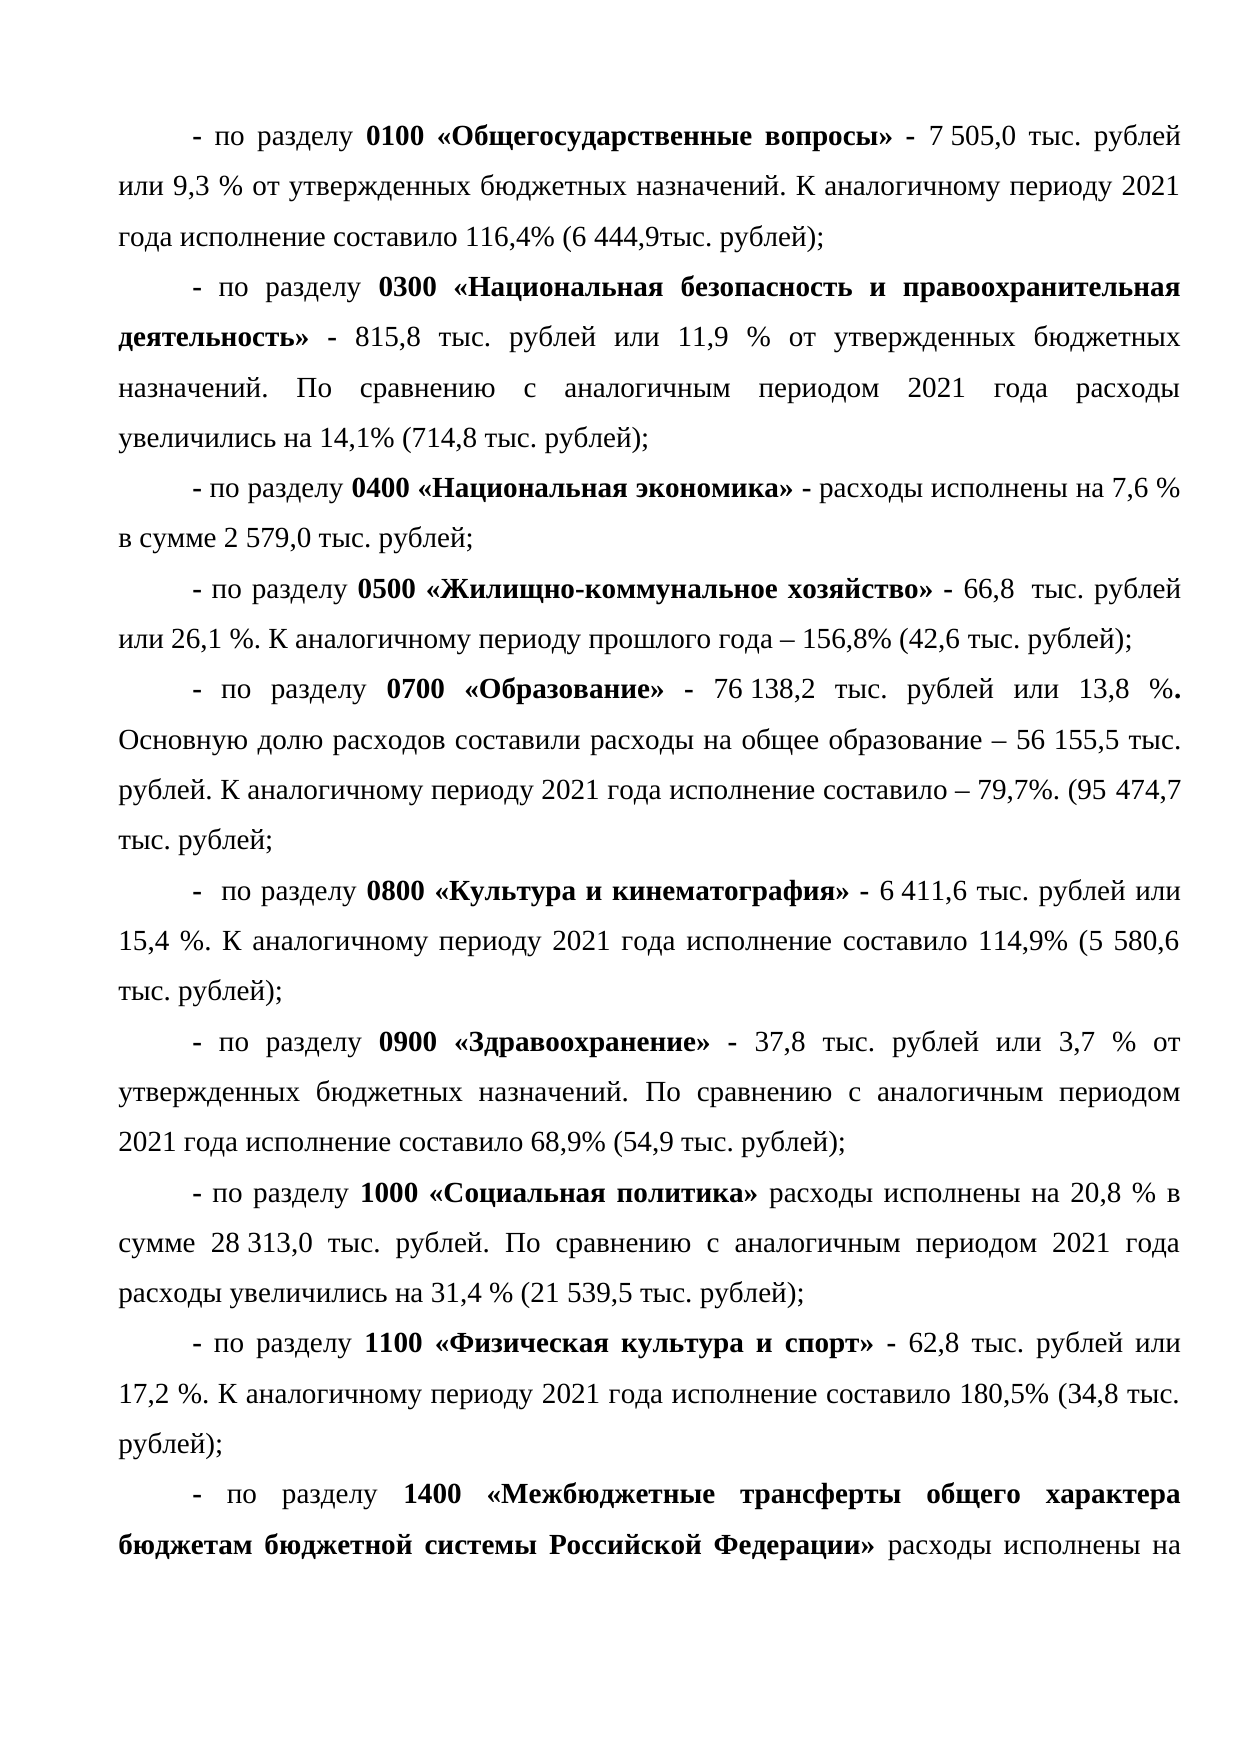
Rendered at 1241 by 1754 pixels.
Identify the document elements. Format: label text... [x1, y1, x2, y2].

text - по разделу 0100 «Общегосударственные вопросы» - 7 505,0 тыс. рублей или 9,3 % от утвержденных бюджетных назначений. К аналогичному периоду 2021 года исполнение составило 116,4% (6 444,9тыс. рублей); [118, 118, 1181, 252]
text - по разделу 0400 «Национальная экономика» - расходы исполнены на 7,6 % в сумме 2 579,0 тыс. рублей; [118, 470, 1181, 554]
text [118, 1477, 1181, 1560]
text - по разделу 0700 «Образование» - 76 138,2 тыс. рублей или 13,8 %. Основную долю расходов составили расходы на общее образование – 56 155,5 тыс. рублей. К аналогичному периоду 2021 года исполнение составило – 79,7%. (95 474,7 тыс. рублей; [118, 672, 1181, 856]
text - по разделу 1000 «Социальная политика» расходы исполнены на 20,8 % в сумме 28 313,0 тыс. рублей. По сравнению с аналогичным периодом 2021 года расходы увеличились на 31,4 % (21 539,5 тыс. рублей); [118, 1175, 1181, 1309]
text - по разделу 0500 «Жилищно-коммунальное хозяйство» - 66,8 тыс. рублей или 26,1 %. К аналогичному периоду прошлого года – 156,8% (42,6 тыс. рублей); [118, 571, 1181, 655]
text - по разделу 1100 «Физическая культура и спорт» - 62,8 тыс. рублей или 17,2 %. К аналогичному периоду 2021 года исполнение составило 180,5% (34,8 тыс. рублей); [118, 1326, 1181, 1460]
text - по разделу 0900 «Здравоохранение» - 37,8 тыс. рублей или 3,7 % от утвержденных бюджетных назначений. По сравнению с аналогичным периодом 2021 года исполнение составило 68,9% (54,9 тыс. рублей); [118, 1024, 1181, 1158]
text - по разделу 0300 «Национальная безопасность и правоохранительная деятельность» - 815,8 тыс. рублей или 11,9 % от утвержденных бюджетных назначений. По сравнению с аналогичным периодом 2021 года расходы увеличились на 14,1% (714,8 тыс. рублей); [118, 269, 1181, 453]
text - по разделу 0800 «Культура и кинематография» - 6 411,6 тыс. рублей или 15,4 %. К аналогичному периоду 2021 года исполнение составило 114,9% (5 580,6 тыс. рублей); [118, 873, 1181, 1007]
